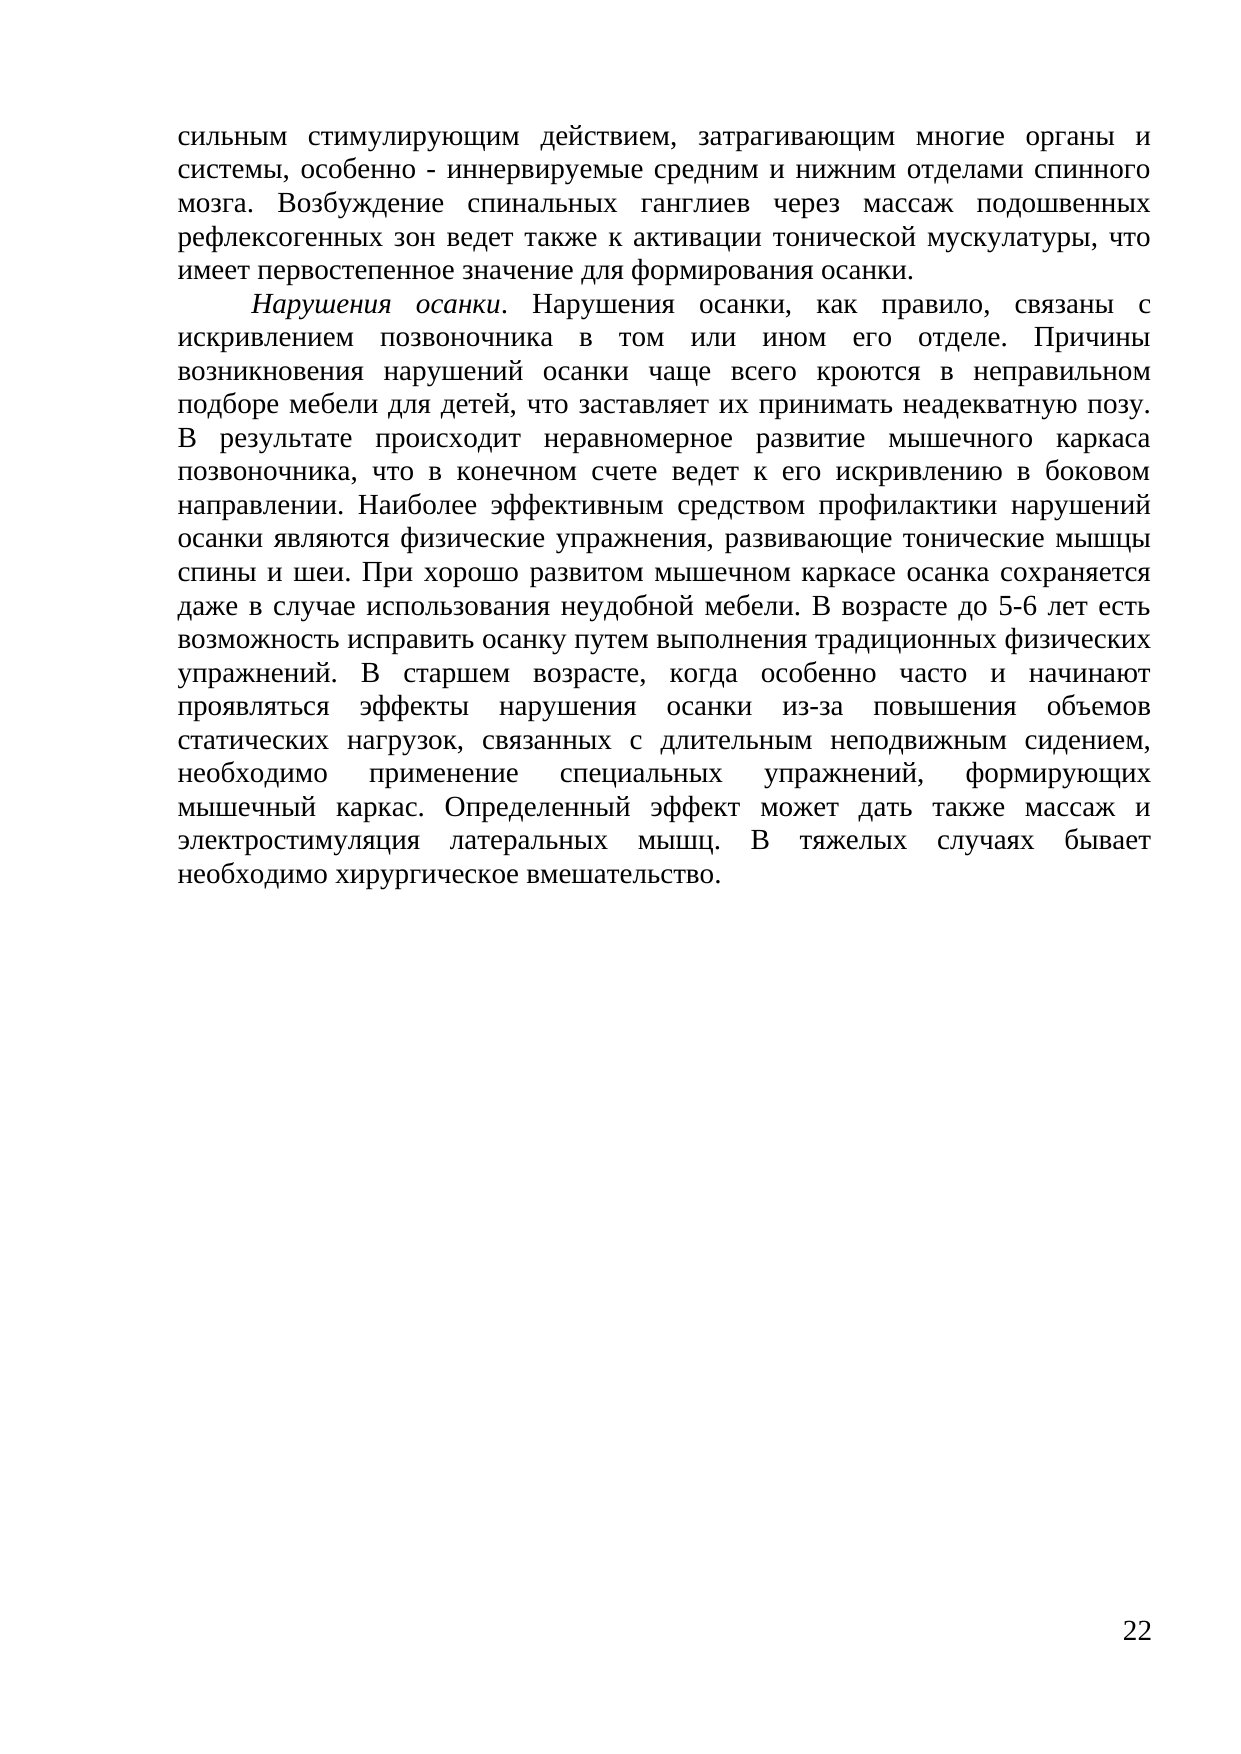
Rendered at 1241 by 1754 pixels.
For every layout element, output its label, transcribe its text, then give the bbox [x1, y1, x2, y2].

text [177, 118, 1152, 286]
text Нарушения осанки. Нарушения осанки, как правило, связаны с искривлением позвоночника в том или ином его отделе. Причины возникновения нарушений осанки чаще всего кроются в неправильном подборе мебели для детей, что заставляет их принимать неадекватную позу. В результате происходит неравномерное развитие мышечного каркаса позвоночника, что в конечном счете ведет к его искривлению в боковом направлении. Наиболее эффективным средством профилактики нарушений осанки являются физические упражнения, развивающие тонические мышцы спины и шеи. При хорошо развитом мышечном каркасе осанка сохраняется даже в случае использования неудобной мебели. В возрасте до 5-6 лет есть возможность исправить осанку путем выполнения традиционных физических упражнений. В старшем возрасте, когда особенно часто и начинают проявляться эффекты нарушения осанки из-за повышения объемов статических нагрузок, связанных с длительным неподвижным сидением, необходимо применение специальных упражнений, формирующих мышечный каркас. Определенный эффект может дать также массаж и электростимуляция латеральных мышц. В тяжелых случаях бывает необходимо хирургическое вмешательство. [177, 286, 1152, 889]
